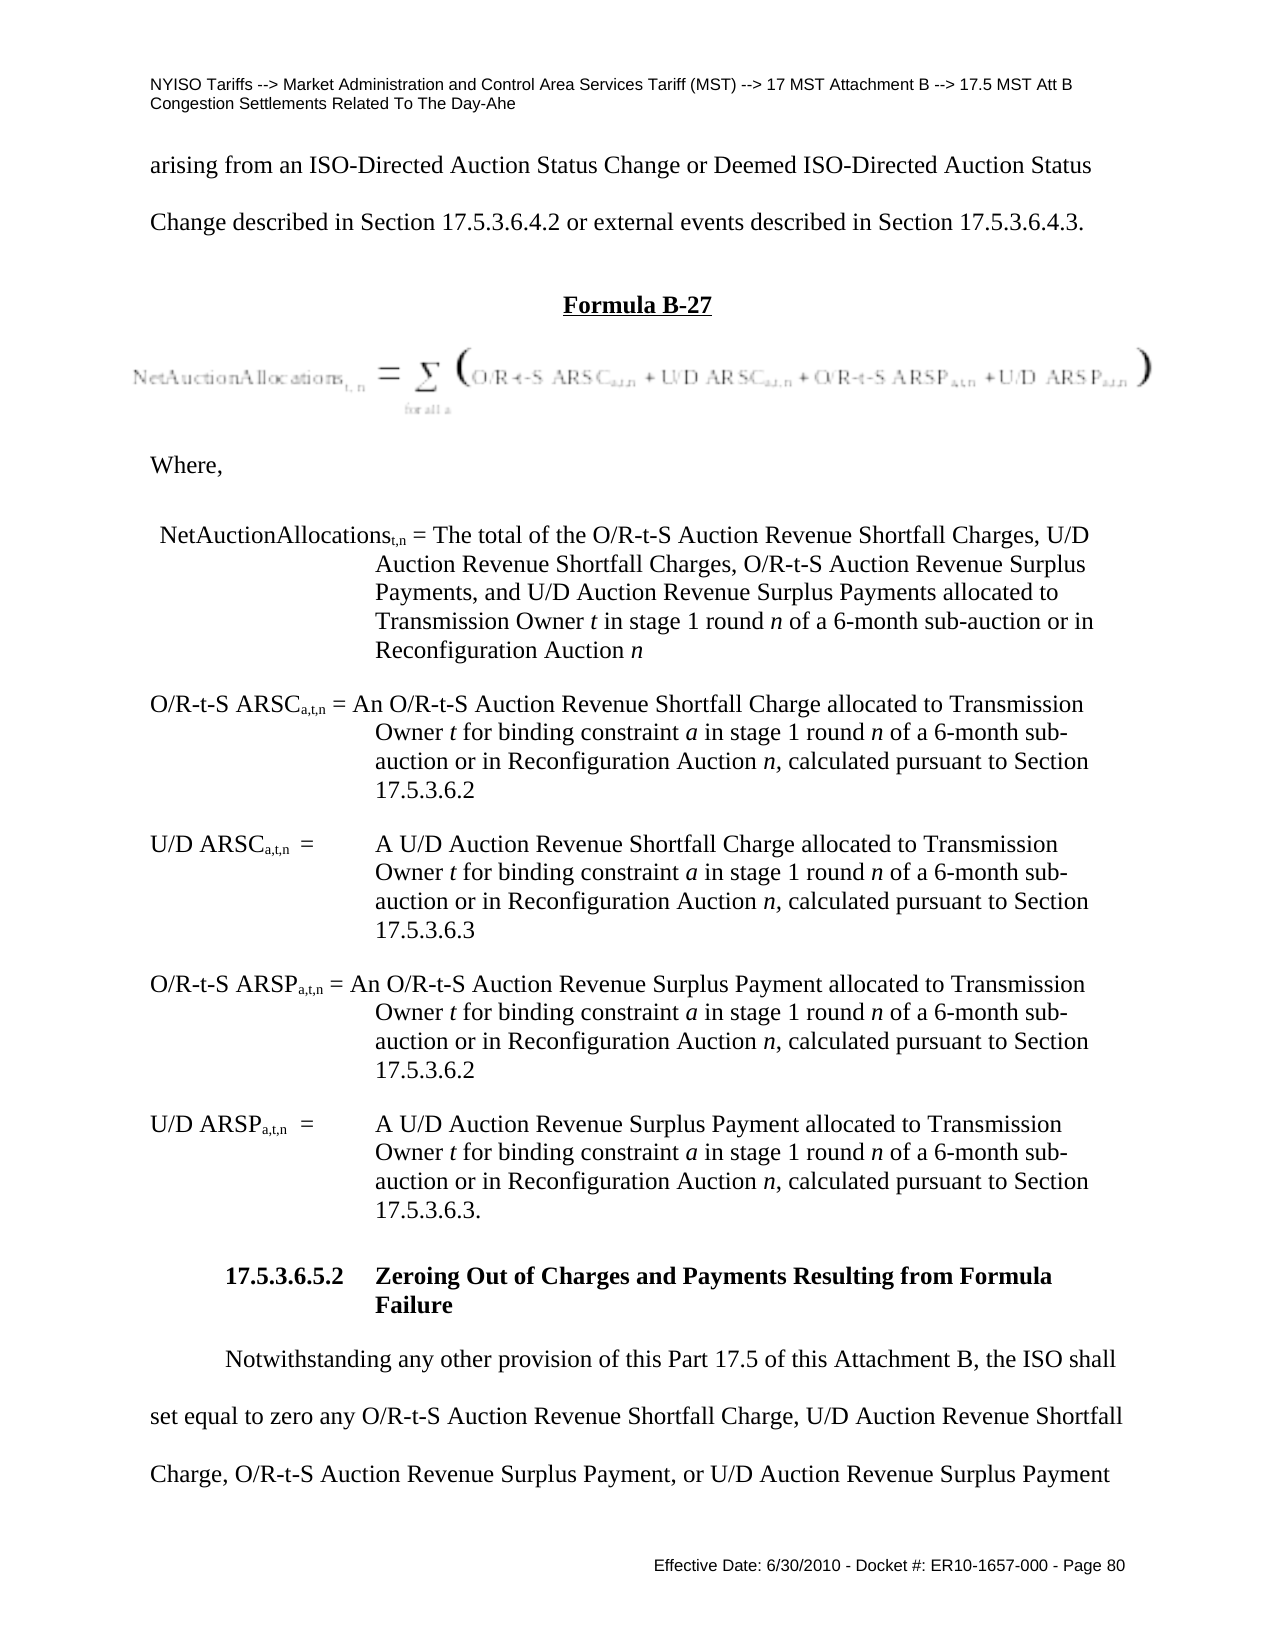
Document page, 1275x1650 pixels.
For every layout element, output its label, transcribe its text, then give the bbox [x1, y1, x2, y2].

subtitle 17.5.3.6.5.2 Zeroing Out of Charges and Payments Resulting from Formula Failure [225, 1261, 1125, 1319]
text U/D ARSPa,t,n = A U/D Auction Revenue Surplus Payment allocated to Transmission Owner t for binding constraint a in stage 1 round n of a 6-month sub-auction or in Reconfiguration Auction n, calculated pursuant to Section 17.5.3.6.3. [150, 1109, 1125, 1224]
text Where, [150, 450, 1125, 479]
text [150, 1344, 1125, 1487]
text U/D ARSCa,t,n = A U/D Auction Revenue Shortfall Charge allocated to Transmission Owner t for binding constraint a in stage 1 round n of a 6-month sub-auction or in Reconfiguration Auction n, calculated pursuant to Section 17.5.3.6.3 [150, 829, 1125, 944]
text O/R-t-S ARSPa,t,n = An O/R-t-S Auction Revenue Surplus Payment allocated to Transmission Owner t for binding constraint a in stage 1 round n of a 6-month sub-auction or in Reconfiguration Auction n, calculated pursuant to Section 17.5.3.6.2 [150, 969, 1125, 1084]
text O/R-t-S ARSCa,t,n = An O/R-t-S Auction Revenue Shortfall Charge allocated to Transmission Owner t for binding constraint a in stage 1 round n of a 6-month sub-auction or in Reconfiguration Auction n, calculated pursuant to Section 17.5.3.6.2 [150, 689, 1125, 804]
text Formula B-27 [150, 290, 1125, 319]
text NetAuctionAllocationst,n = The total of the O/R-t-S Auction Revenue Shortfall Charges, U/D Auction Revenue Shortfall Charges, O/R-t-S Auction Revenue Surplus Payments, and U/D Auction Revenue Surplus Payments allocated to Transmission Owner t in stage 1 round n of a 6-month sub-auction or in Reconfiguration Auction n [159, 520, 1125, 664]
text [150, 150, 1125, 236]
